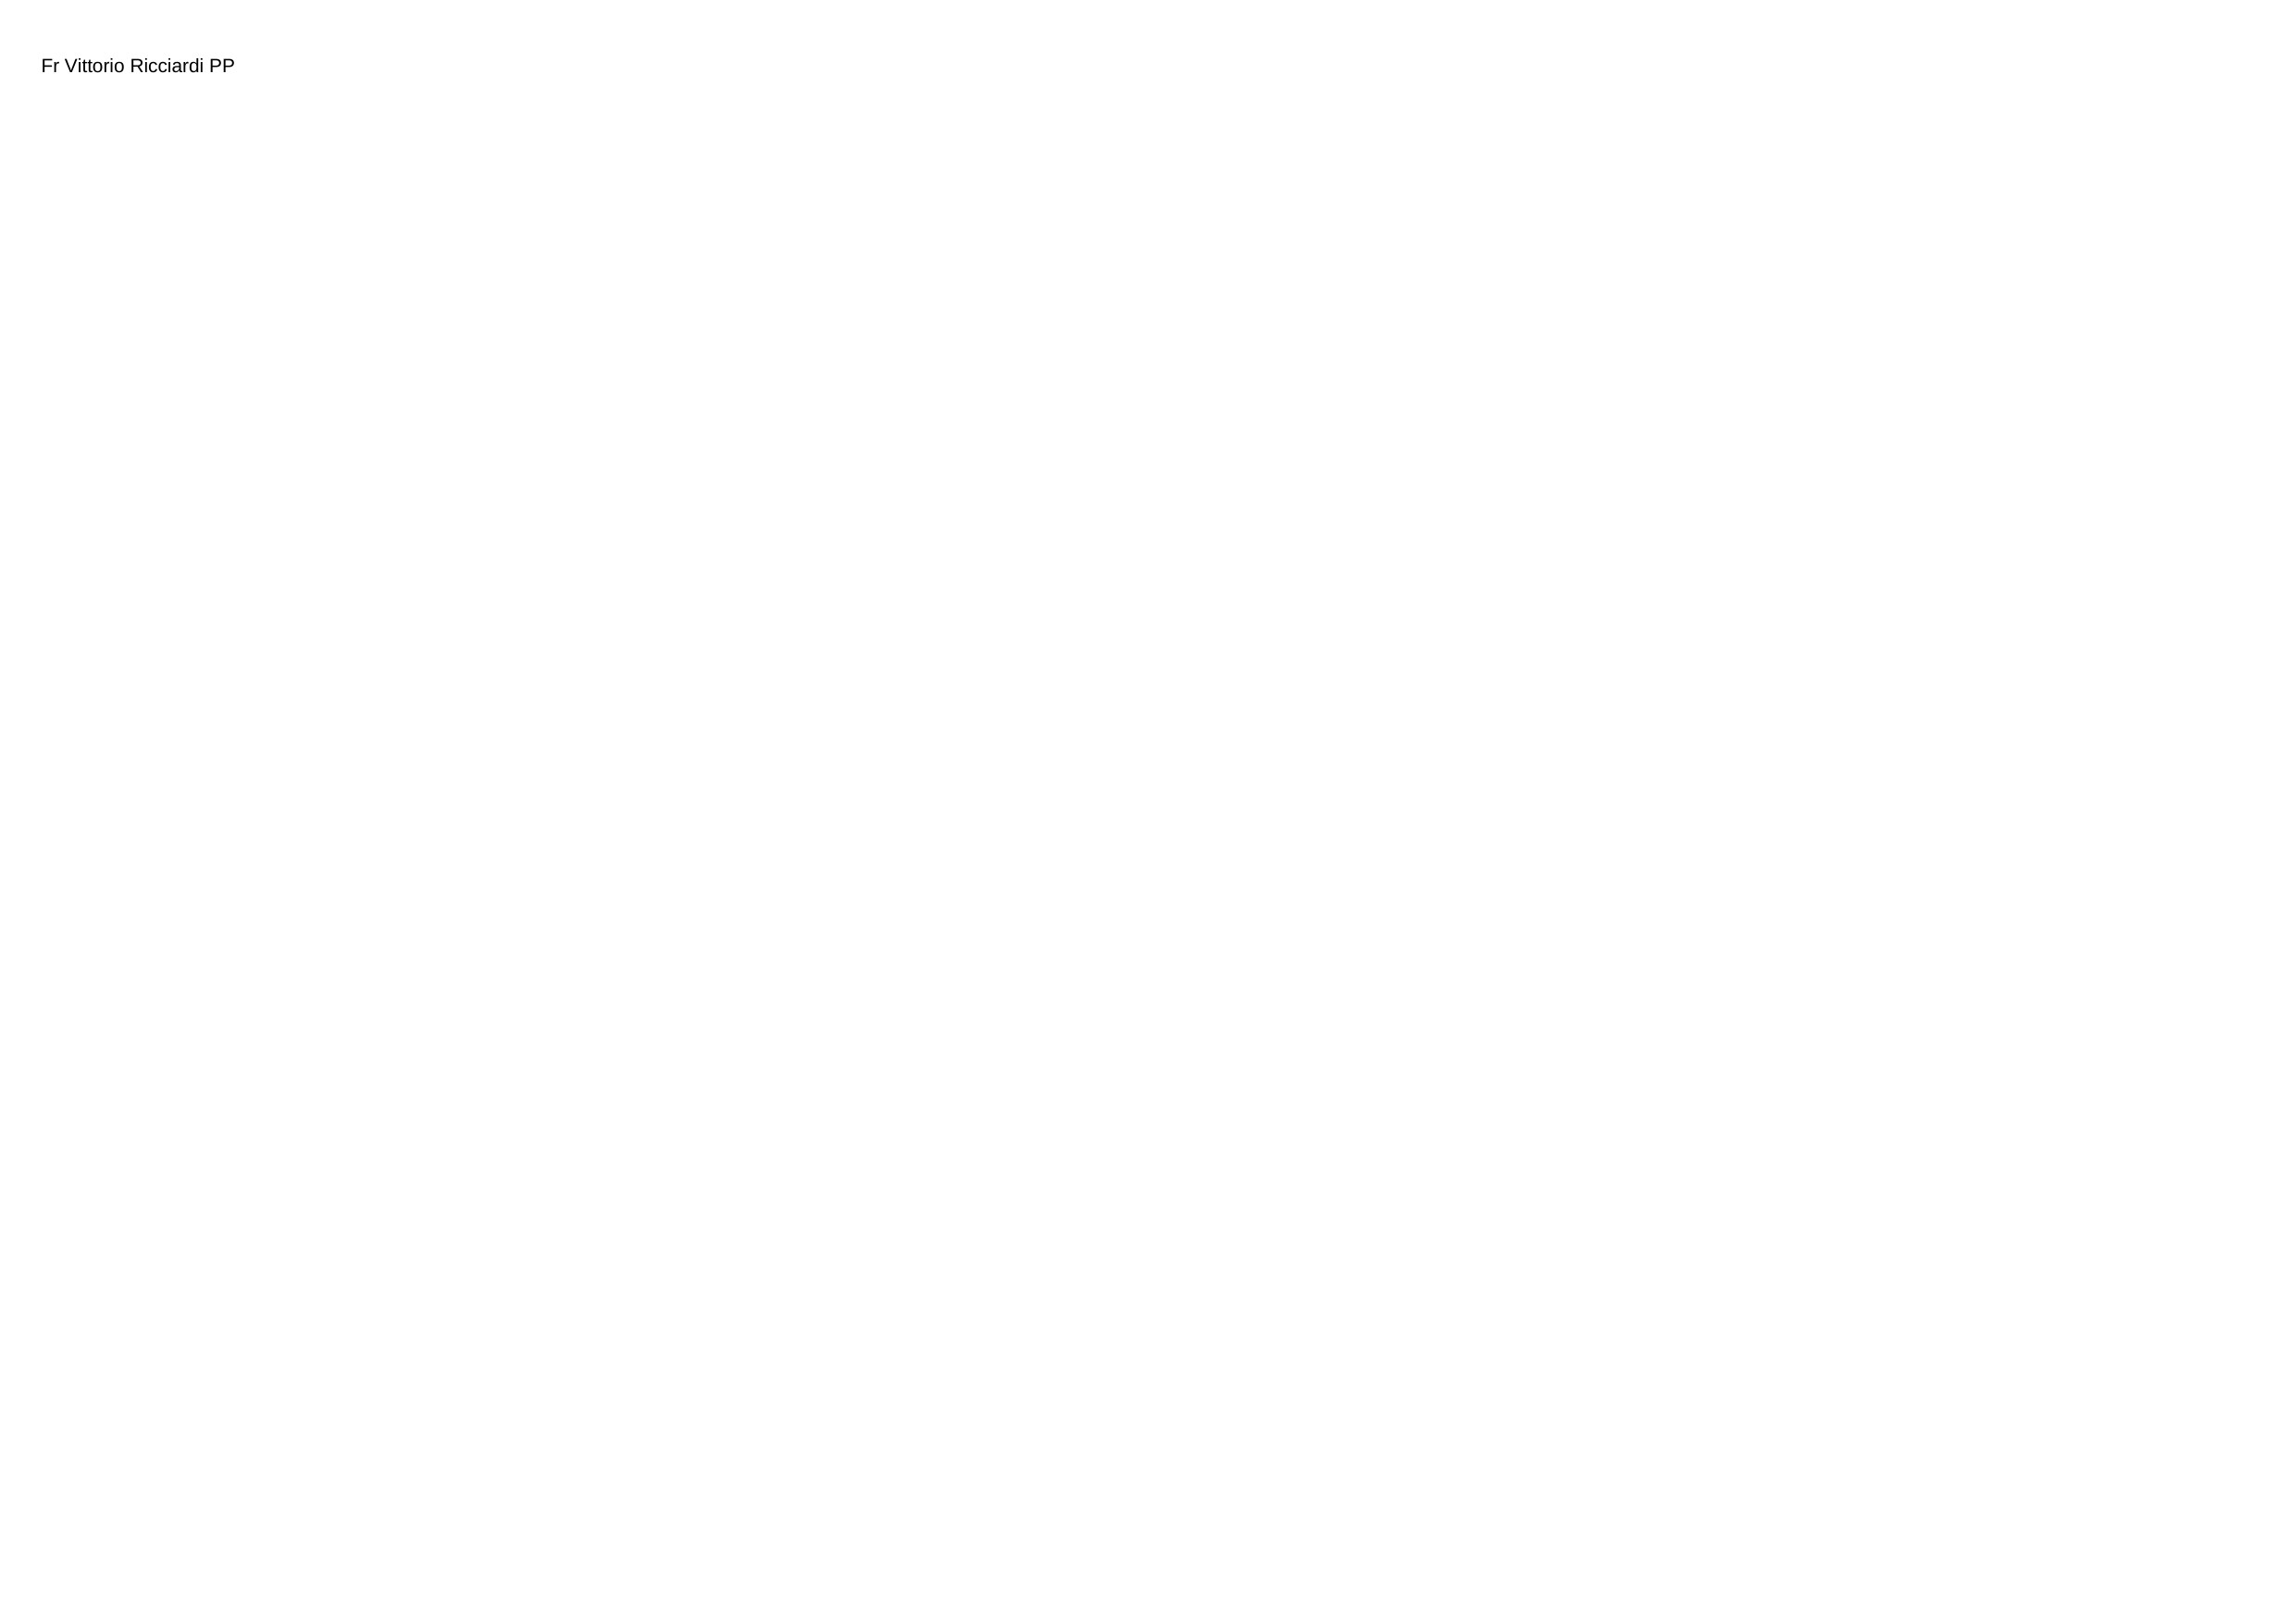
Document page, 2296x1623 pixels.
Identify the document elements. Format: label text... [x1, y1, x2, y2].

text Fr Vittorio Ricciardi PP [41, 55, 1093, 77]
